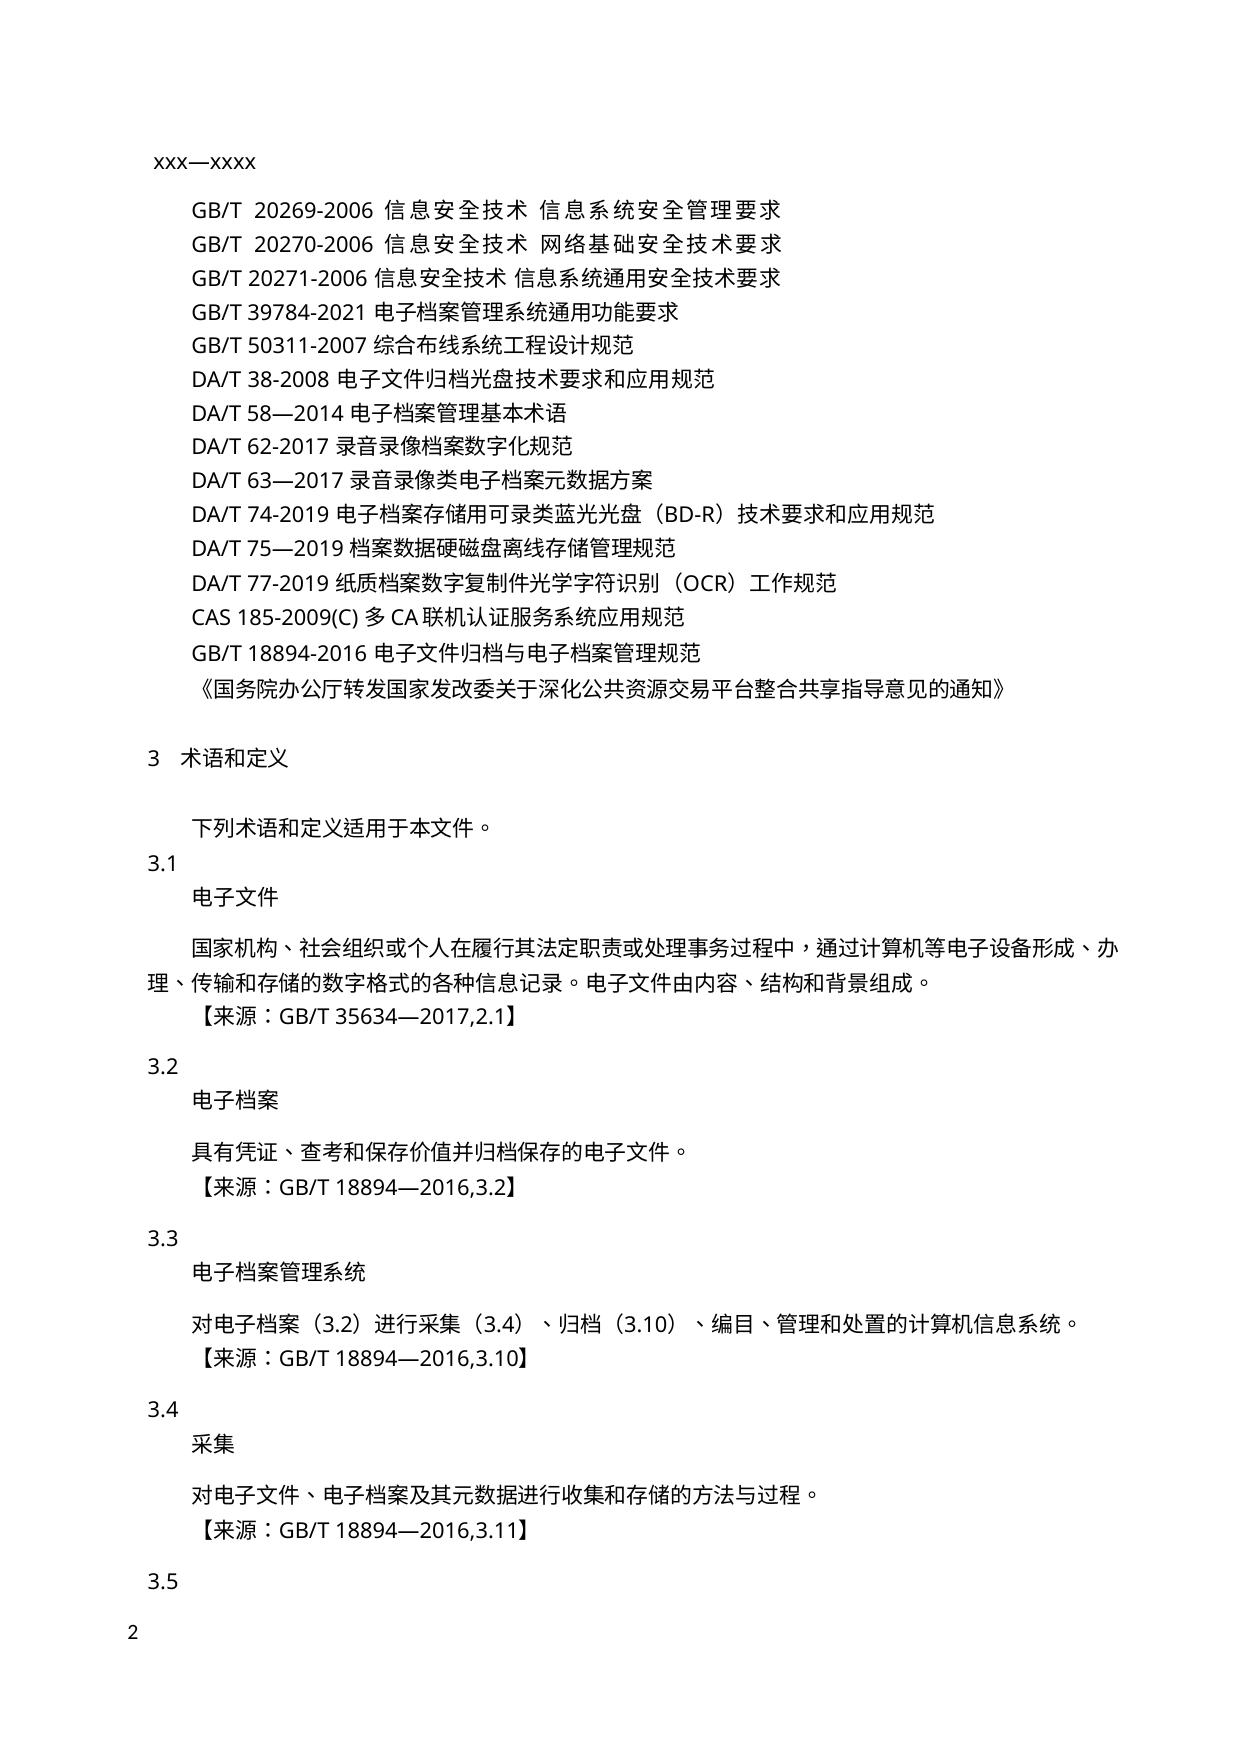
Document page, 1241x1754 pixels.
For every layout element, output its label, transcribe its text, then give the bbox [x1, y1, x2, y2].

text DA/T 62-2017 录音录像档案数字化规范 [191, 432, 1149, 460]
text GB/T 18894-2016 电子文件归档与电子档案管理规范 [191, 636, 837, 668]
text 电子档案管理系统 [191, 1257, 1149, 1287]
text 3.2 [147, 1051, 1149, 1081]
text 3.4 [147, 1394, 1149, 1424]
text 【来源：GB/T 18894—2016,3.11】 [191, 1515, 1149, 1544]
text 采集 [191, 1429, 1149, 1458]
text 【来源：GB/T 18894—2016,3.2】 [191, 1172, 1149, 1201]
text DA/T 77-2019 纸质档案数字复制件光学字符识别（OCR）工作规范CAS 185-2009(C) 多CA联机认证服务系统应用规范 [191, 567, 837, 631]
text 【来源：GB/T 35634—2017,2.1】 [191, 1002, 1149, 1030]
text 具有凭证、查考和保存价值并归档保存的电子文件。 [191, 1137, 1149, 1167]
text GB/T 20269-2006 信息安全技术 信息系统安全管理要求GB/T 20270-2006 信息安全技术 网络基础安全技术要求GB/T 20271-2006 信息安全技术 信息系统通用安全技术要求GB/T 39784-2021 电子档案管理系统通用功能要求 [191, 195, 782, 327]
text DA/T 38-2008 电子文件归档光盘技术要求和应用规范DA/T 58—2014 电子档案管理基本术语 [191, 364, 717, 428]
text 3.5 [147, 1566, 1149, 1596]
text 电子档案 [191, 1086, 1149, 1115]
text 【来源：GB/T 18894—2016,3.10】 [191, 1343, 1149, 1373]
text 3.1 [147, 848, 1149, 878]
text 下列术语和定义适用于本文件。 [191, 812, 1149, 842]
text 3.3 [147, 1223, 1149, 1253]
list 术语和定义 [147, 743, 1178, 773]
text DA/T 74-2019 电子档案存储用可录类蓝光光盘（BD-R）技术要求和应用规范DA/T 75—2019 档案数据硬磁盘离线存储管理规范 [191, 499, 935, 563]
text 对电子档案（3.2）进行采集（3.4）、归档（3.10）、编目、管理和处置的计算机信息系统。 [191, 1309, 1149, 1339]
text 对电子文件、电子档案及其元数据进行收集和存储的方法与过程。 [191, 1481, 1149, 1510]
text DA/T 63—2017 录音录像类电子档案元数据方案 [191, 465, 1149, 495]
text 国家机构、社会组织或个人在履行其法定职责或处理事务过程中，通过计算机等电子设备形成、办理、传输和存储的数字格式的各种信息记录。电子文件由内容、结构和背景组成。 [147, 933, 1123, 997]
text GB/T 50311-2007 综合布线系统工程设计规范 [191, 332, 1149, 359]
text 电子文件 [191, 882, 1149, 912]
text 《国务院办公厅转发国家发改委关于深化公共资源交易平台整合共享指导意见的通知》 [191, 672, 1178, 704]
